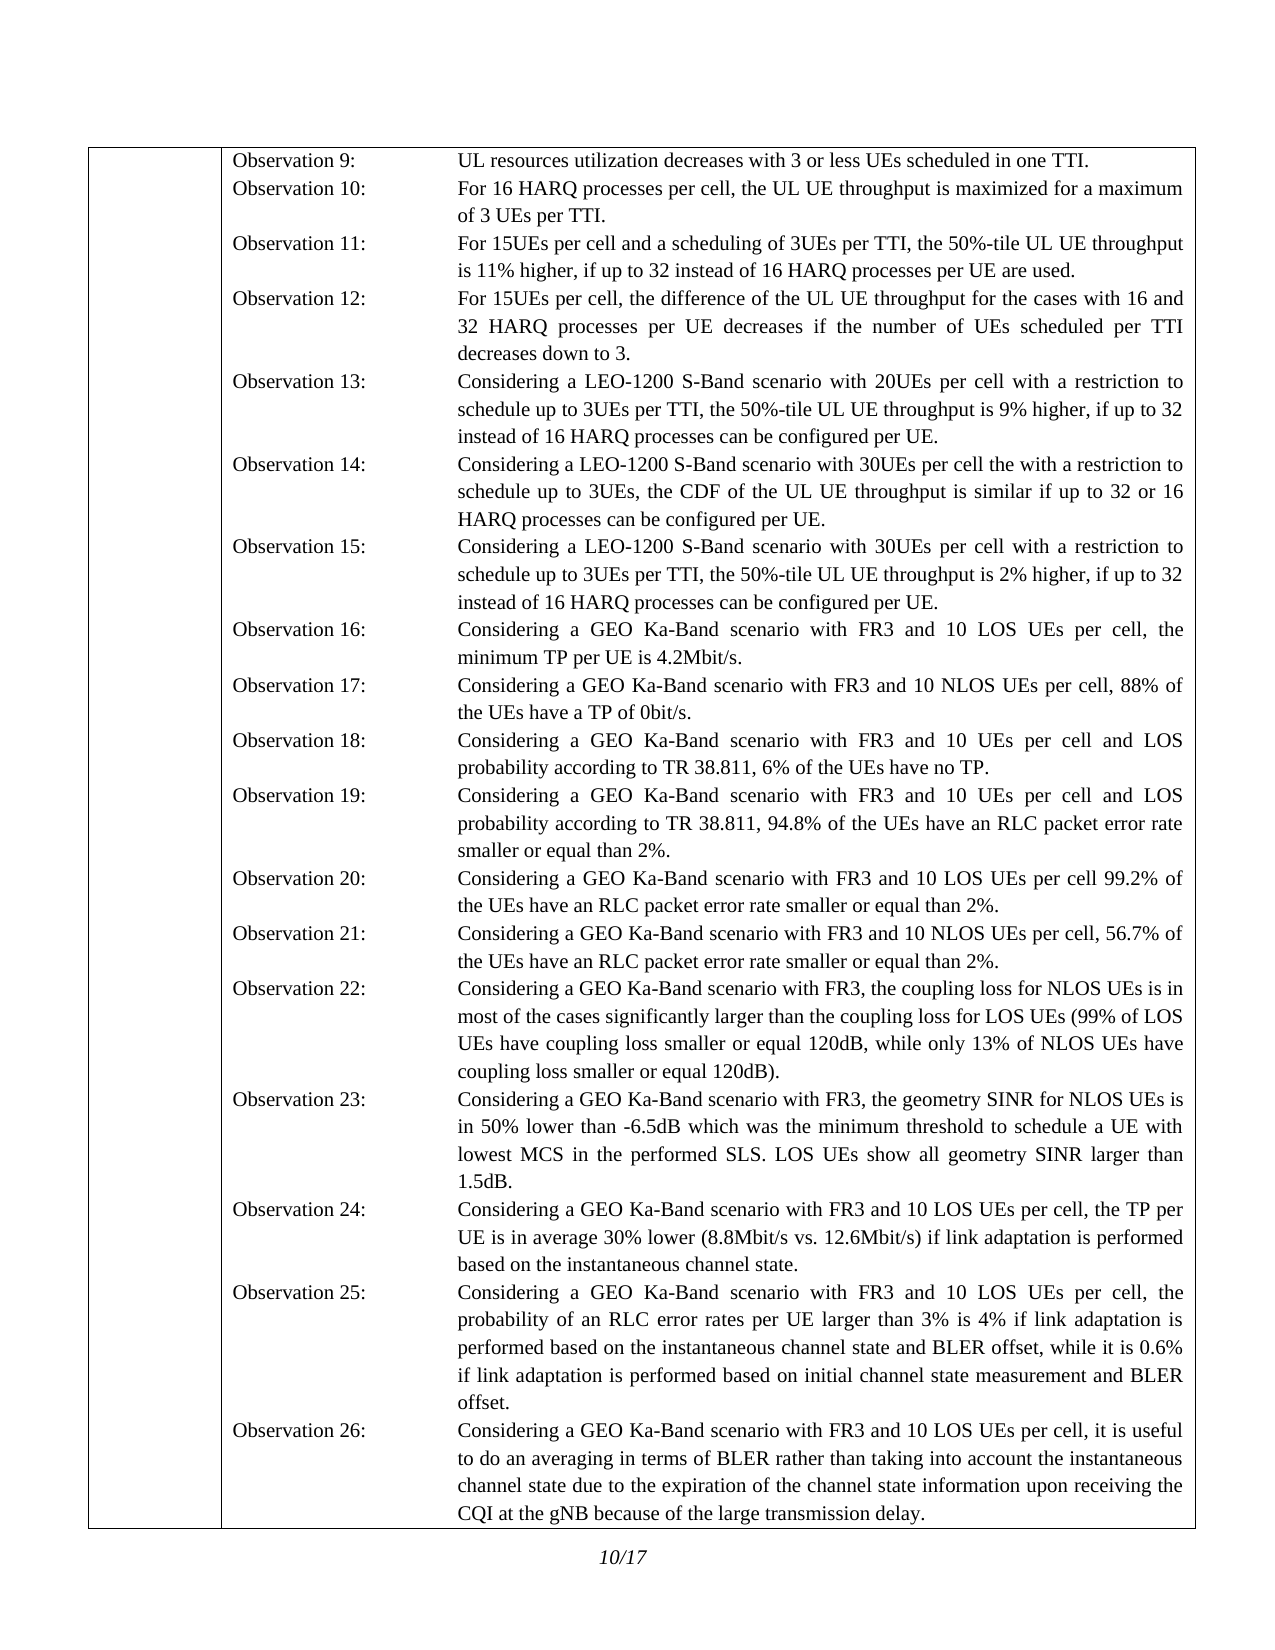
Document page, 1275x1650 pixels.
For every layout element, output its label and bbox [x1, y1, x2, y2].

table_cell [222, 148, 1195, 1528]
table_cell [89, 148, 221, 1528]
